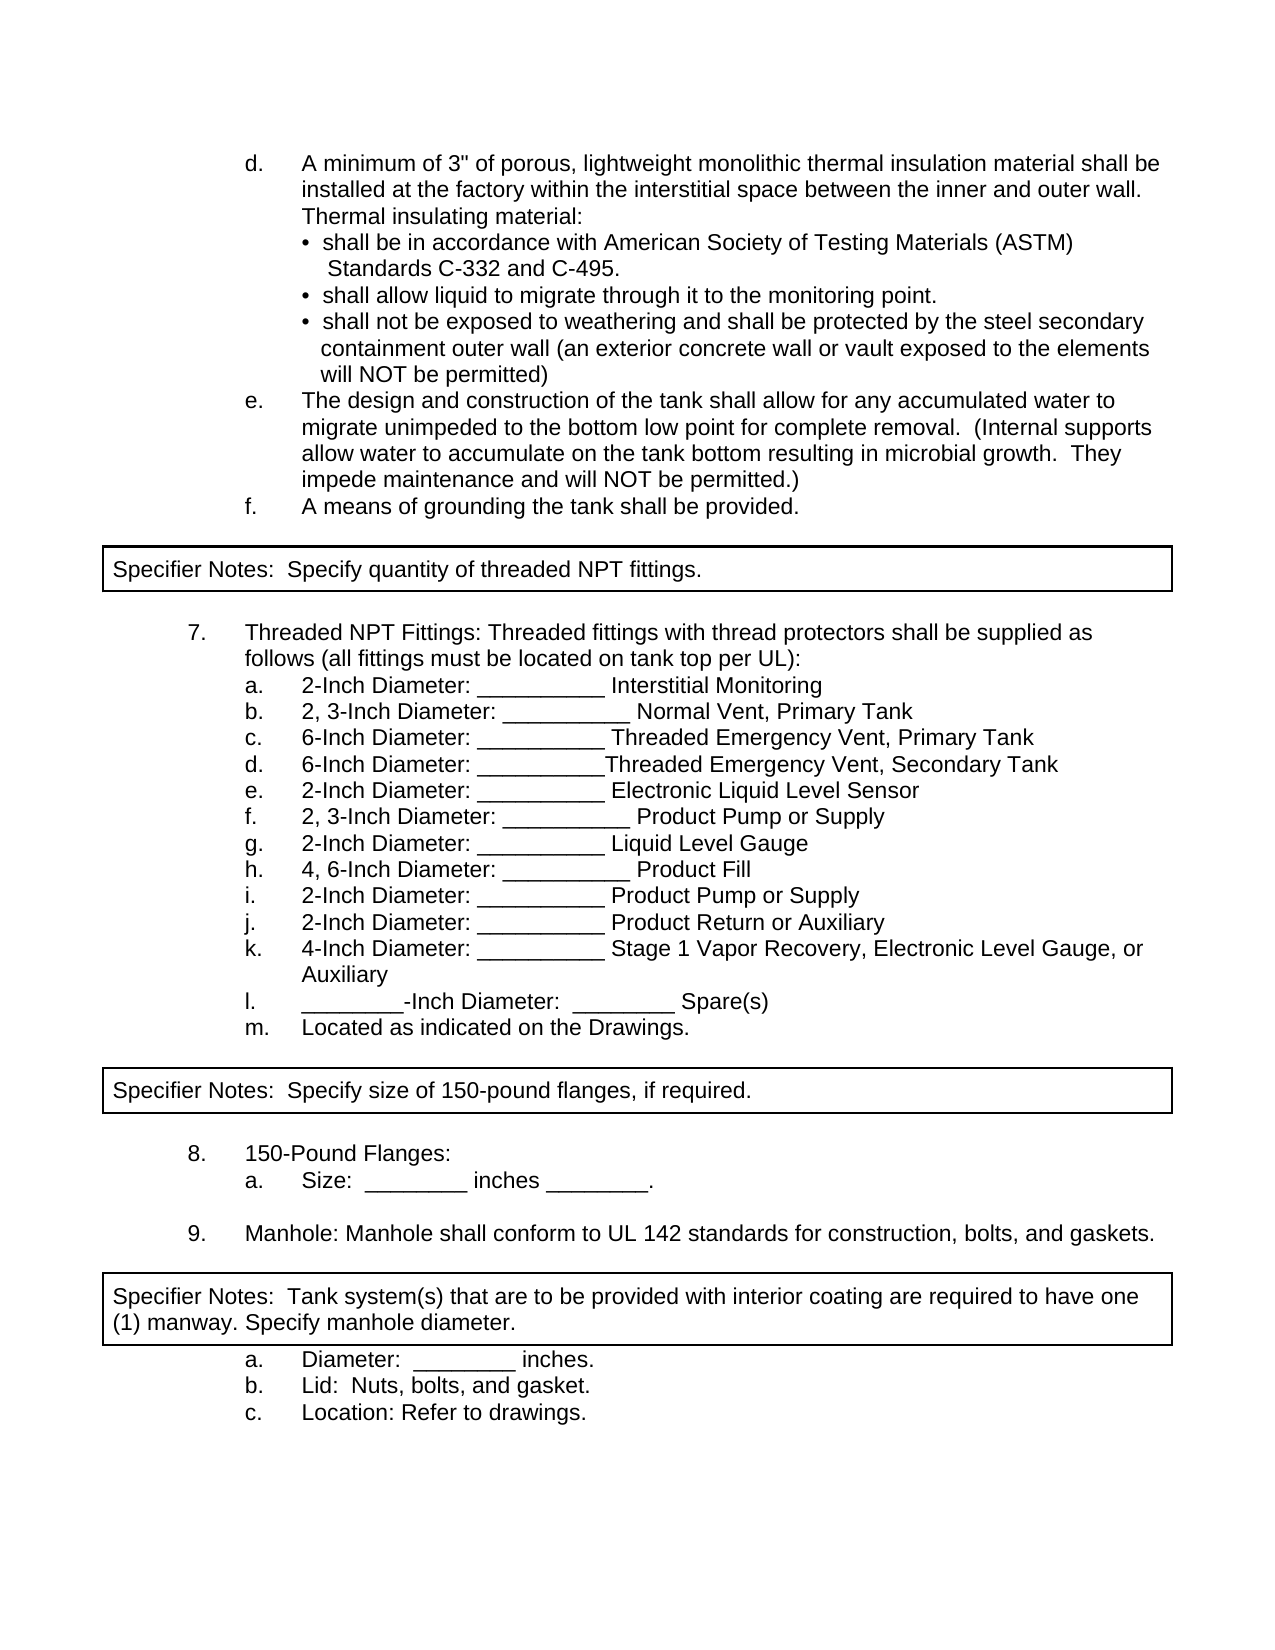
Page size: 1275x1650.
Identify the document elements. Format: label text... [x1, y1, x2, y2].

subtitle b. Lid: Nuts, bolts, and gasket. [244, 1372, 1162, 1398]
subtitle e. 2-Inch Diameter: __________ Electronic Liquid Level Sensor [244, 777, 1162, 803]
subtitle a. Diameter: ________ inches. [244, 1346, 1162, 1372]
subtitle i. 2-Inch Diameter: __________ Product Pump or Supply [244, 882, 1162, 909]
subtitle c. 6-Inch Diameter: __________ Threaded Emergency Vent, Primary Tank [244, 724, 1162, 751]
subtitle f. 2, 3-Inch Diameter: __________ Product Pump or Supply [244, 803, 1162, 830]
subtitle 8. 150-Pound Flanges: [187, 1140, 1162, 1167]
subtitle d. A minimum of 3" of porous, lightweight monolithic thermal insulation material shall be installed at the factory within the interstitial space between the inner and outer wall. Thermal insulating material: • shall be in accordance with American Society of Testing Materials (ASTM) [244, 150, 1162, 255]
text Specifier Notes: Specify size of 150-pound flanges, if required. [104, 1069, 1171, 1112]
subtitle 7. Threaded NPT Fittings: Threaded fittings with thread protectors shall be supplied as follows (all fittings must be located on tank top per UL): [187, 619, 1162, 672]
subtitle Standards C-332 and C-495. • shall allow liquid to migrate through it to the monitoring point. • shall not be exposed to weathering and shall be protected by the steel secondary containment outer wall (an exterior concrete wall or vault exposed to the elements will NOT be permitted) [244, 255, 1162, 387]
subtitle a. Size: ________ inches ________. [244, 1167, 1162, 1193]
subtitle c. Location: Refer to drawings. [244, 1398, 1162, 1425]
text Specifier Notes: Tank system(s) that are to be provided with interior coating are required to have one (1) manway. Specify manhole diameter. [104, 1274, 1171, 1344]
subtitle h. 4, 6-Inch Diameter: __________ Product Fill [244, 856, 1162, 882]
subtitle a. 2-Inch Diameter: __________ Interstitial Monitoring [244, 672, 1162, 698]
subtitle k. 4-Inch Diameter: __________ Stage 1 Vapor Recovery, Electronic Level Gauge, or Auxiliary [244, 935, 1162, 988]
subtitle j. 2-Inch Diameter: __________ Product Return or Auxiliary [244, 909, 1162, 935]
subtitle f. A means of grounding the tank shall be provided. [244, 493, 1162, 519]
subtitle g. 2-Inch Diameter: __________ Liquid Level Gauge [244, 830, 1162, 856]
subtitle b. 2, 3-Inch Diameter: __________ Normal Vent, Primary Tank [244, 698, 1162, 724]
subtitle d. 6-Inch Diameter: __________Threaded Emergency Vent, Secondary Tank [244, 751, 1162, 777]
subtitle 9. Manhole: Manhole shall conform to UL 142 standards for construction, bolts, and gaskets. [187, 1219, 1162, 1246]
subtitle e. The design and construction of the tank shall allow for any accumulated water to migrate unimpeded to the bottom low point for complete removal. (Internal supports allow water to accumulate on the tank bottom resulting in microbial growth. They impede maintenance and will NOT be permitted.) [244, 387, 1162, 493]
subtitle m. Located as indicated on the Drawings. [244, 1014, 1162, 1041]
text Specifier Notes: Specify quantity of threaded NPT fittings. [104, 548, 1171, 590]
subtitle l. ________-Inch Diameter: ________ Spare(s) [244, 988, 1162, 1014]
